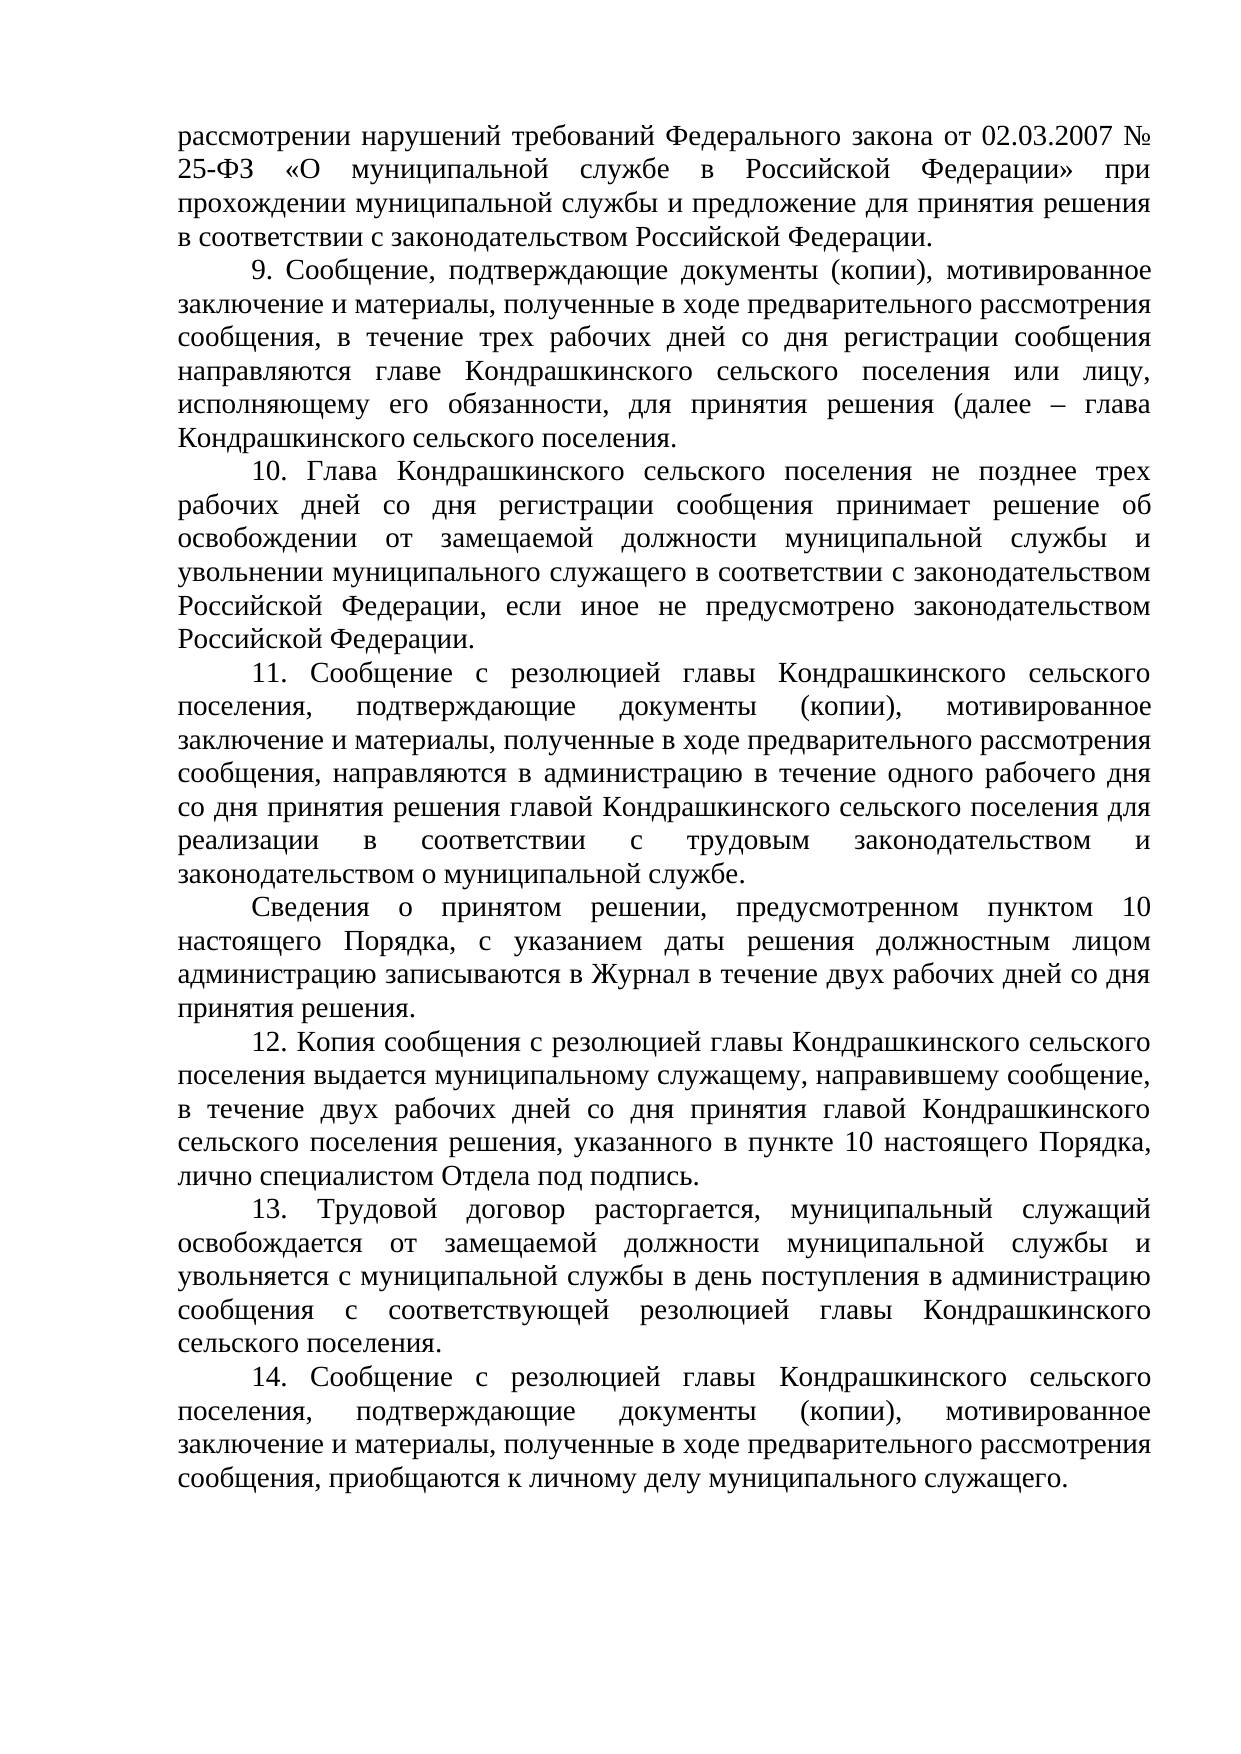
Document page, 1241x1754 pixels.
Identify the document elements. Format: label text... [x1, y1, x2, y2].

text 12. Копия сообщения с резолюцией главы Кондрашкинского сельского поселения выдается муниципальному служащему, направившему сообщение, в течение двух рабочих дней со дня принятия главой Кондрашкинского сельского поселения решения, указанного в пункте 10 настоящего Порядка, лично специалистом Отдела под подпись. [177, 1024, 1152, 1191]
text 9. Сообщение, подтверждающие документы (копии), мотивированное заключение и материалы, полученные в ходе предварительного рассмотрения сообщения, в течение трех рабочих дней со дня регистрации сообщения направляются главе Кондрашкинского сельского поселения или лицу, исполняющему его обязанности, для принятия решения (далее – глава Кондрашкинского сельского поселения. [177, 252, 1152, 453]
text 10. Глава Кондрашкинского сельского поселения не позднее трех рабочих дней со дня регистрации сообщения принимает решение об освобождении от замещаемой должности муниципальной службы и увольнении муниципального служащего в соответствии с законодательством Российской Федерации, если иное не предусмотрено законодательством Российской Федерации. [177, 453, 1152, 655]
text 14. Сообщение с резолюцией главы Кондрашкинского сельского поселения, подтверждающие документы (копии), мотивированное заключение и материалы, полученные в ходе предварительного рассмотрения сообщения, приобщаются к личному делу муниципального служащего. [177, 1359, 1152, 1493]
text 11. Сообщение с резолюцией главы Кондрашкинского сельского поселения, подтверждающие документы (копии), мотивированное заключение и материалы, полученные в ходе предварительного рассмотрения сообщения, направляются в администрацию в течение одного рабочего дня со дня принятия решения главой Кондрашкинского сельского поселения для реализации в соответствии с трудовым законодательством и законодательством о муниципальной службе. [177, 655, 1152, 889]
text 13. Трудовой договор расторгается, муниципальный служащий освобождается от замещаемой должности муниципальной службы и увольняется с муниципальной службы в день поступления в администрацию сообщения с соответствующей резолюцией главы Кондрашкинского сельского поселения. [177, 1191, 1152, 1359]
text Сведения о принятом решении, предусмотренном пунктом 10 настоящего Порядка, с указанием даты решения должностным лицом администрацию записываются в Журнал в течение двух рабочих дней со дня принятия решения. [177, 889, 1152, 1024]
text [177, 118, 1152, 252]
